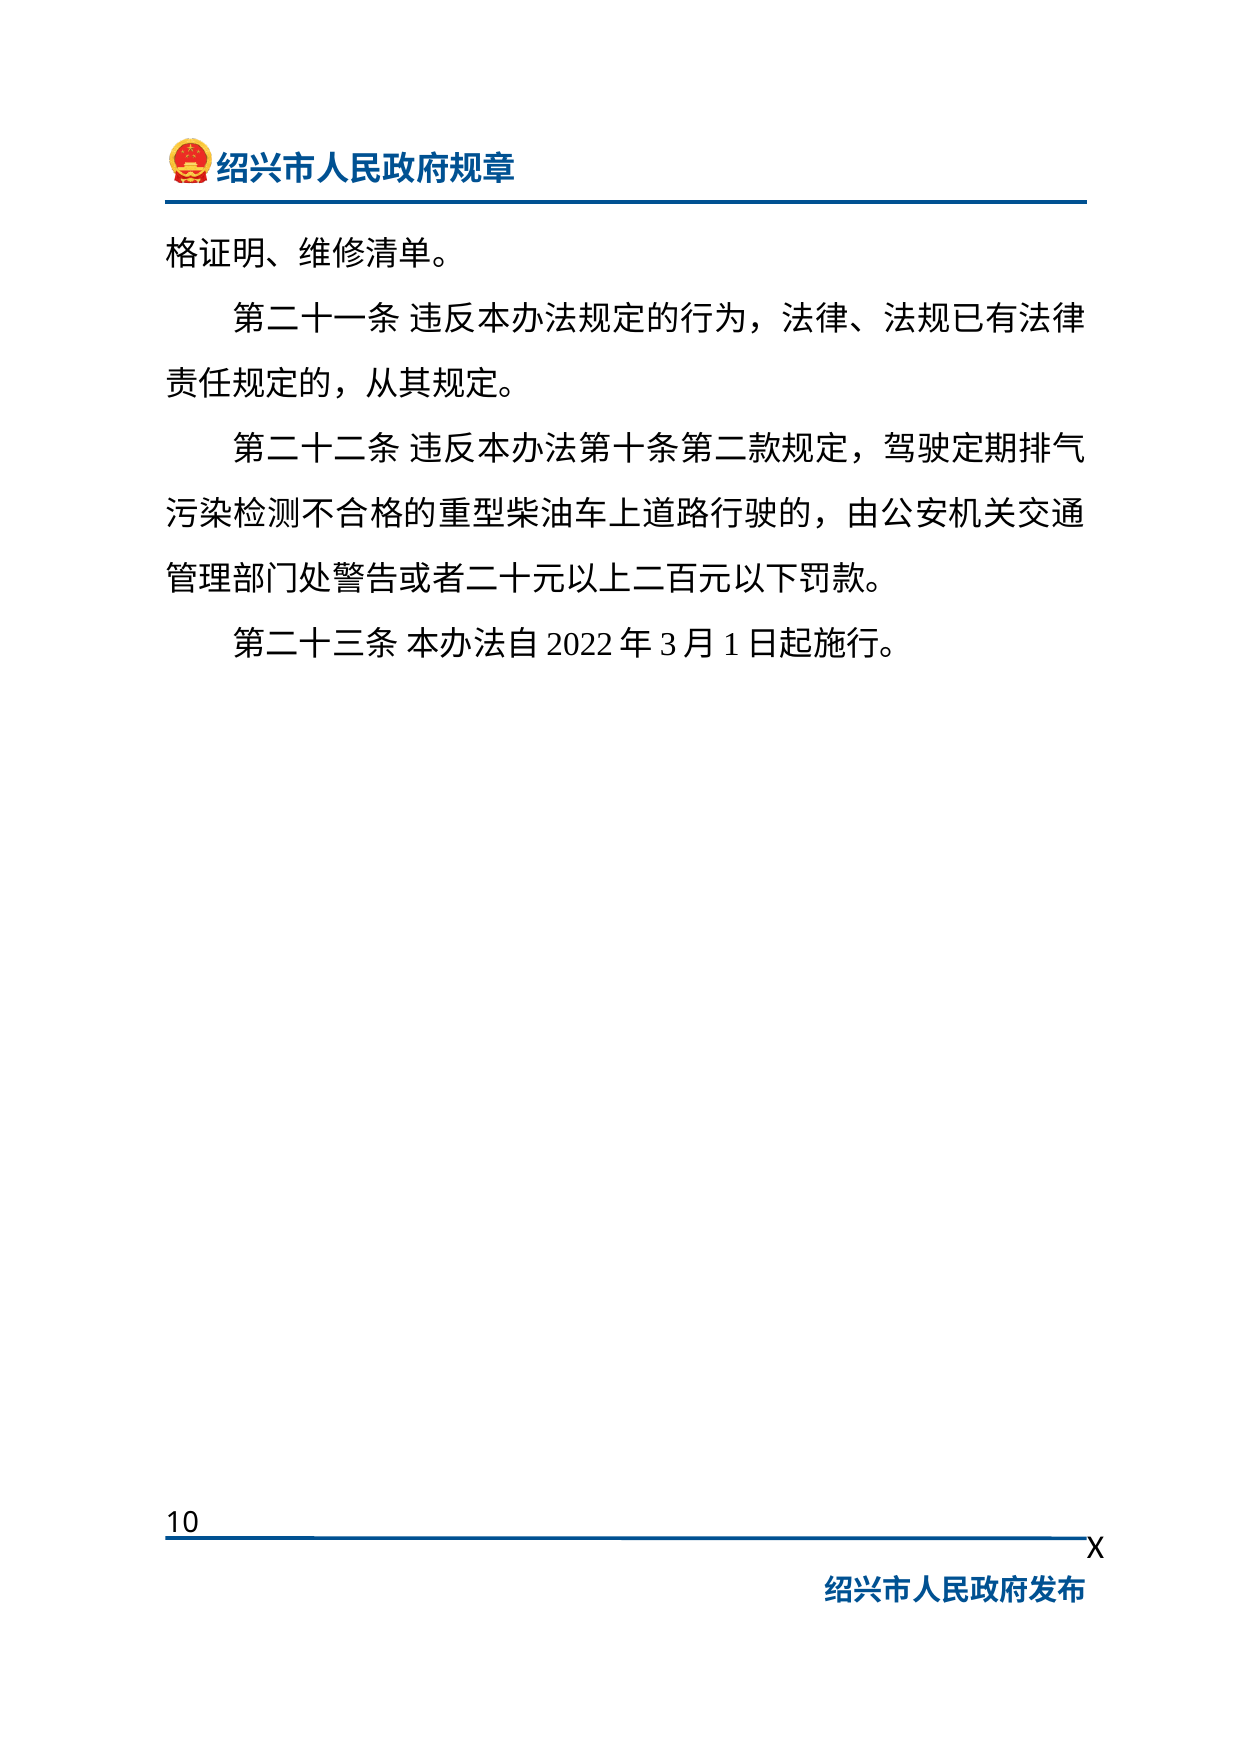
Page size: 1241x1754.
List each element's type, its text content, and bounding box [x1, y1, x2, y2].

text 第二十二条 违反本办法第十条第二款规定，驾驶定期排气污染检测不合格的重型柴油车上道路行驶的，由公安机关交通管理部门处警告或者二十元以上二百元以下罚款。 [165, 414, 1087, 609]
text 第二十条 柴油动力移动源维修经营者应当按照排气污染防治的要求和有关技术规范进行维修，保证维修质量并按照规定明确质量保证期。维修完成后，应当向委托修理方提供维修合格证明、维修清单。 [165, 219, 1087, 284]
text 第二十一条 违反本办法规定的行为，法律、法规已有法律责任规定的，从其规定。 [165, 284, 1087, 414]
text 第二十三条 本办法自2022年3月1日起施行。 [165, 609, 1087, 674]
picture [165, 136, 216, 187]
